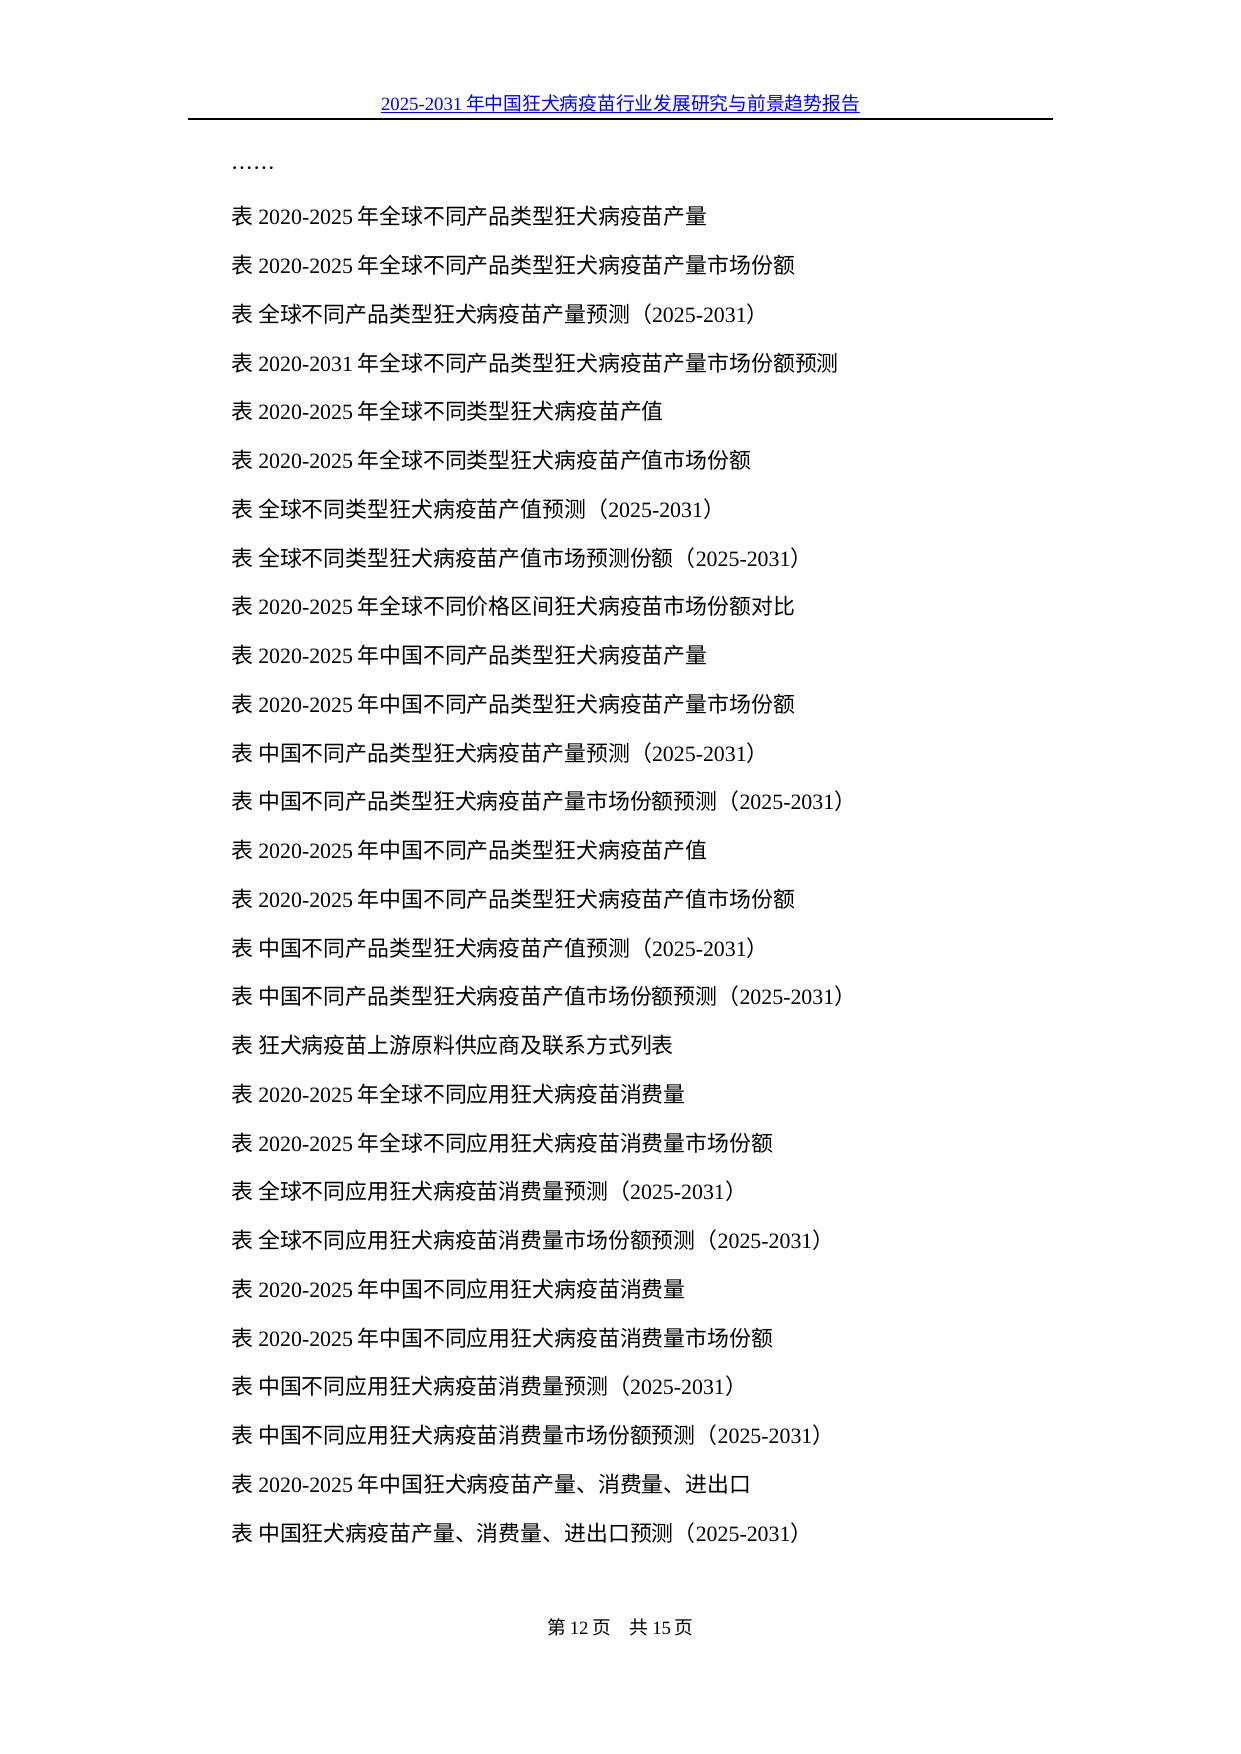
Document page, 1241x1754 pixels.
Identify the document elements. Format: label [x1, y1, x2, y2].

text [187, 150, 1053, 1548]
